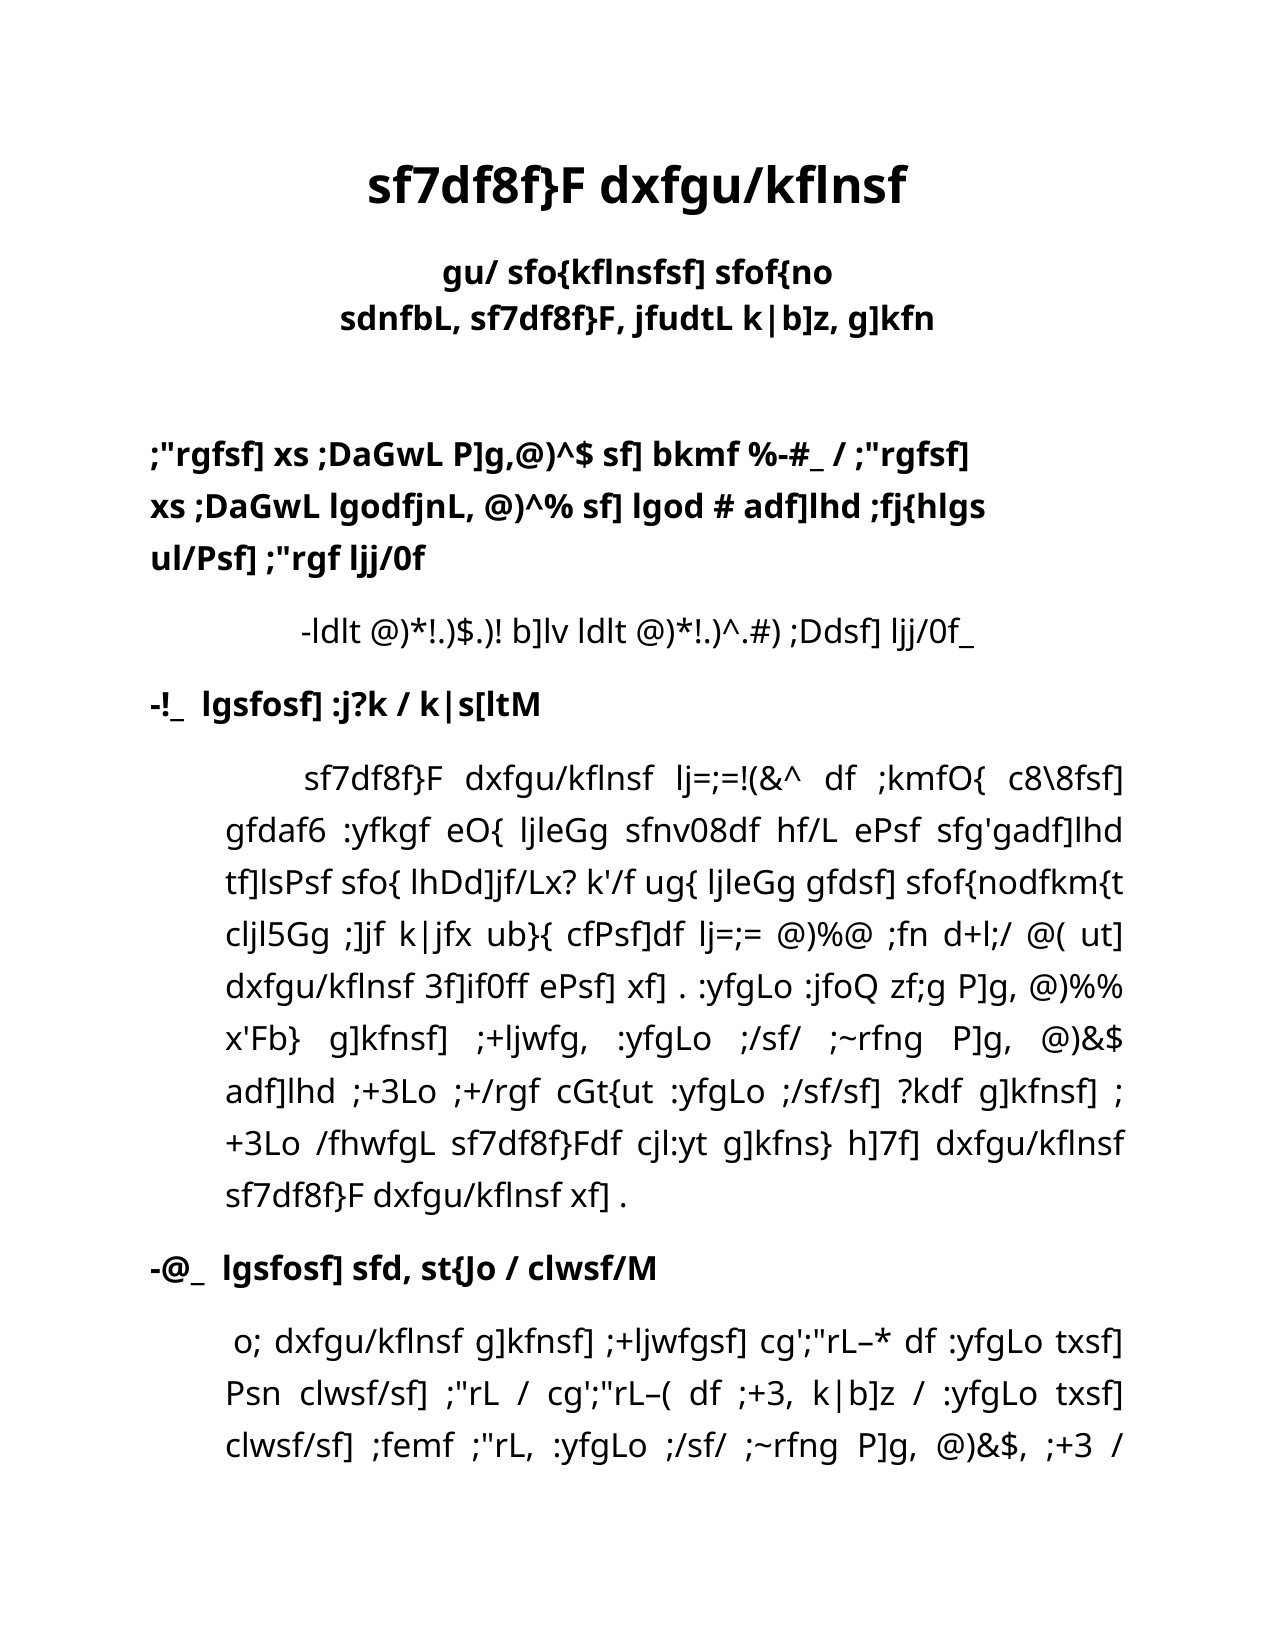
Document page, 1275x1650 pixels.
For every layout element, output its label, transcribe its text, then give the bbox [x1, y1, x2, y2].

text gu/ sfo{kflnsfsf] sfof{no [150, 249, 1125, 294]
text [150, 1318, 1125, 1468]
text sdnfbL, sf7df8f}F, jfudtL k|b]z, g]kfn [150, 294, 1125, 340]
text -!_ lgsfosf] :j?k / k|s[ltM [150, 681, 1125, 727]
text sf7df8f}F dxfgu/kflnsf [150, 150, 1125, 218]
text sf7df8f}F dxfgu/kflnsf lj=;=!(&^ df ;kmfO{ c8\8fsf] gfdaf6 :yfkgf eO{ ljleGg sfnv08df hf/L ePsf sfg'gadf]lhd tf]lsPsf sfo{ lhDd]jf/Lx? k'/f ug{ ljleGg gfdsf] sfof{nodfkm{t cljl5Gg ;]jf k|jfx ub}{ cfPsf]df lj=;= @)%@ ;fn d+l;/ @( ut] dxfgu/kflnsf 3f]if0ff ePsf] xf] . :yfgLo :jfoQ zf;g P]g, @)%% x'Fb} g]kfnsf] ;+ljwfg, :yfgLo ;/sf/ ;~rfng P]g, @)&$ adf]lhd ;+3Lo ;+/rgf cGt{ut :yfgLo ;/sf/sf] ?kdf g]kfnsf] ;+3Lo /fhwfgL sf7df8f}Fdf cjl:yt g]kfns} h]7f] dxfgu/kflnsf sf7df8f}F dxfgu/kflnsf xf] . [150, 754, 1125, 1217]
text ;"rgfsf] xs ;DaGwL P]g,@)^$ sf] bkmf %-#_ / ;"rgfsf] xs ;DaGwL lgodfjnL, @)^% sf] lgod # adf]lhd ;fj{hlgs ul/Psf] ;"rgf ljj/0f [150, 431, 1125, 581]
text -ldlt @)*!.)$.)! b]lv ldlt @)*!.)^.#) ;Ddsf] ljj/0f_ [150, 608, 1125, 654]
text -@_ lgsfosf] sfd, st{Jo / clwsf/M [150, 1245, 1125, 1290]
